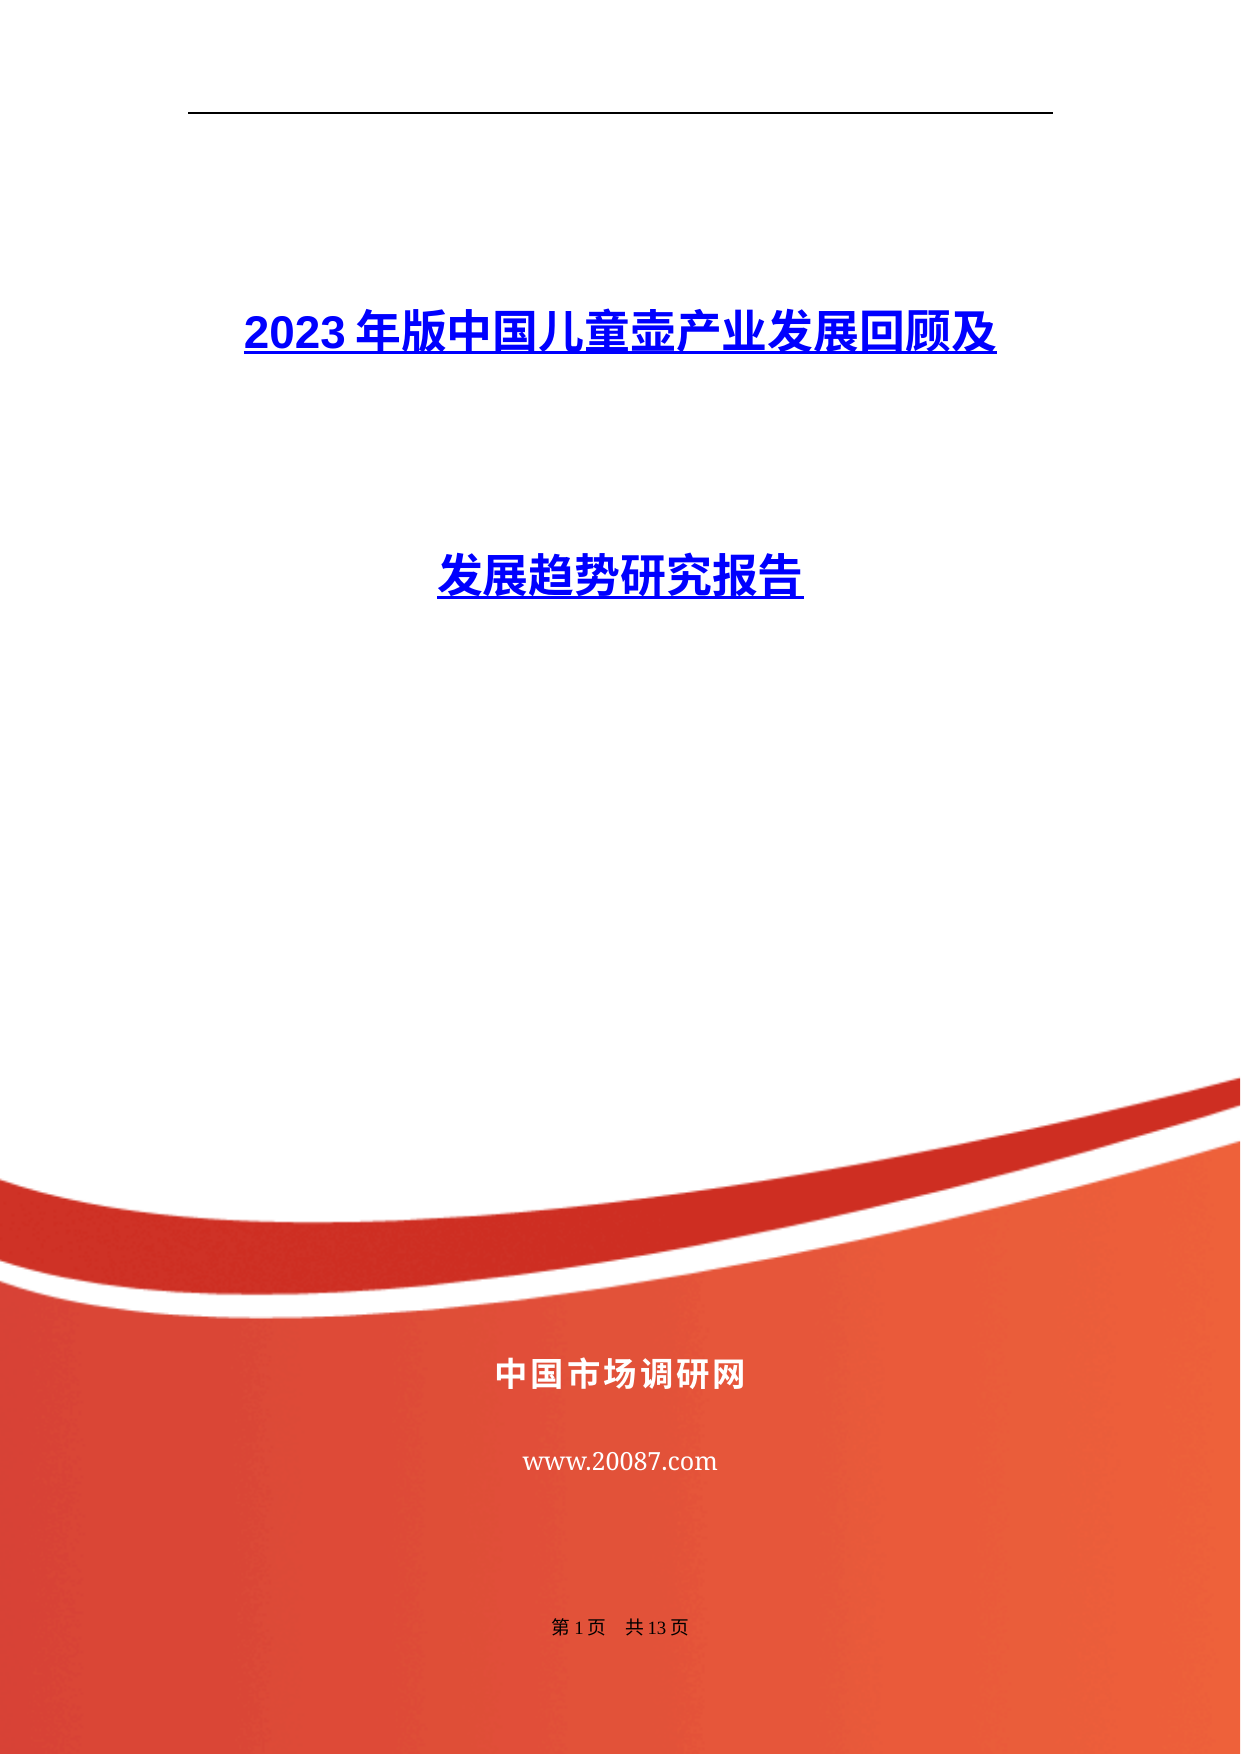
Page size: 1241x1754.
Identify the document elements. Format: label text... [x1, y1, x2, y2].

table_header 2023年版中国儿童壶产业发展回顾及发展趋势研究报告 [188, 207, 1053, 773]
text www.20087.com [187, 1428, 1053, 1493]
picture [0, 1006, 1241, 1754]
subtitle 中国市场调研网 [187, 1339, 1053, 1404]
